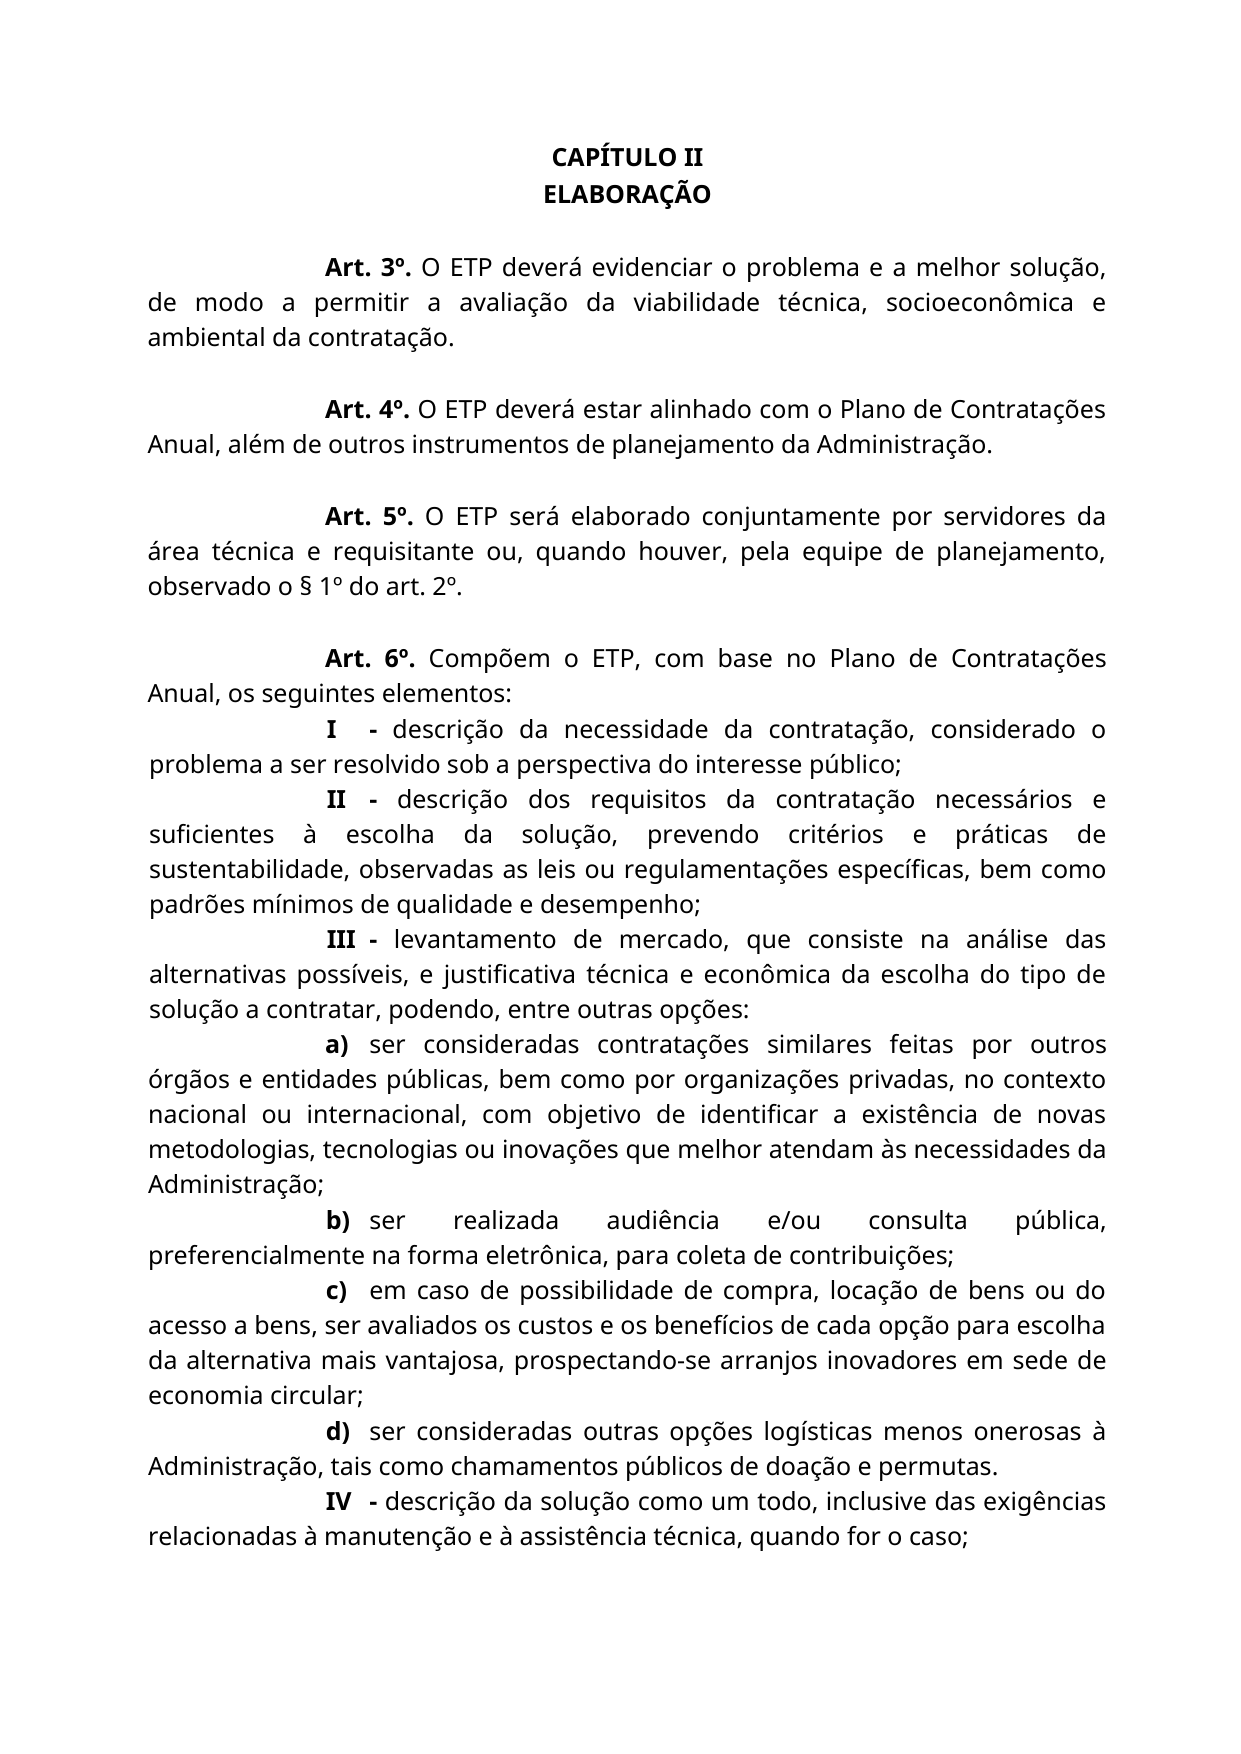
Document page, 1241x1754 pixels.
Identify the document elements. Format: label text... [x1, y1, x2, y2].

list - descrição da solução como um todo, inclusive das exigências relacionadas à manutenção e à assistência técnica, quando for o caso; [148, 1483, 1107, 1552]
list ser consideradas outras opções logísticas menos onerosas à Administração, tais como chamamentos públicos de doação e permutas. [148, 1413, 1107, 1482]
text Art. 3º. O ETP deverá evidenciar o problema e a melhor solução, de modo a permitir a avaliação da viabilidade técnica, socioeconômica e ambiental da contratação. [147, 250, 1107, 354]
list em caso de possibilidade de compra, locação de bens ou do acesso a bens, ser avaliados os custos e os benefícios de cada opção para escolha da alternativa mais vantajosa, prospectando-se arranjos inovadores em sede de economia circular; [148, 1273, 1107, 1412]
list ser consideradas contratações similares feitas por outros órgãos e entidades públicas, bem como por organizações privadas, no contexto nacional ou internacional, com objetivo de identificar a existência de novas metodologias, tecnologias ou inovações que melhor atendam às necessidades da Administração; [148, 1027, 1107, 1201]
text Art. 6º. Compõem o ETP, com base no Plano de Contratações Anual, os seguintes elementos: [147, 641, 1107, 710]
subtitle CAPÍTULO II [160, 140, 1095, 174]
list ser realizada audiência e/ou consulta pública, preferencialmente na forma eletrônica, para coleta de contribuições; [148, 1202, 1107, 1272]
list - descrição dos requisitos da contratação necessários e suficientes à escolha da solução, prevendo critérios e práticas de sustentabilidade, observadas as leis ou regulamentações específicas, bem como padrões mínimos de qualidade e desempenho; [149, 782, 1107, 921]
text Art. 4º. O ETP deverá estar alinhado com o Plano de Contratações Anual, além de outros instrumentos de planejamento da Administração. [147, 392, 1107, 461]
subtitle ELABORAÇÃO [160, 176, 1095, 211]
list - levantamento de mercado, que consiste na análise das alternativas possíveis, e justificativa técnica e econômica da escolha do tipo de solução a contratar, podendo, entre outras opções: [149, 922, 1107, 1026]
list - descrição da necessidade da contratação, considerado o problema a ser resolvido sob a perspectiva do interesse público; [149, 711, 1107, 780]
text Art. 5º. O ETP será elaborado conjuntamente por servidores da área técnica e requisitante ou, quando houver, pela equipe de planejamento, observado o § 1º do art. 2º. [147, 499, 1107, 603]
